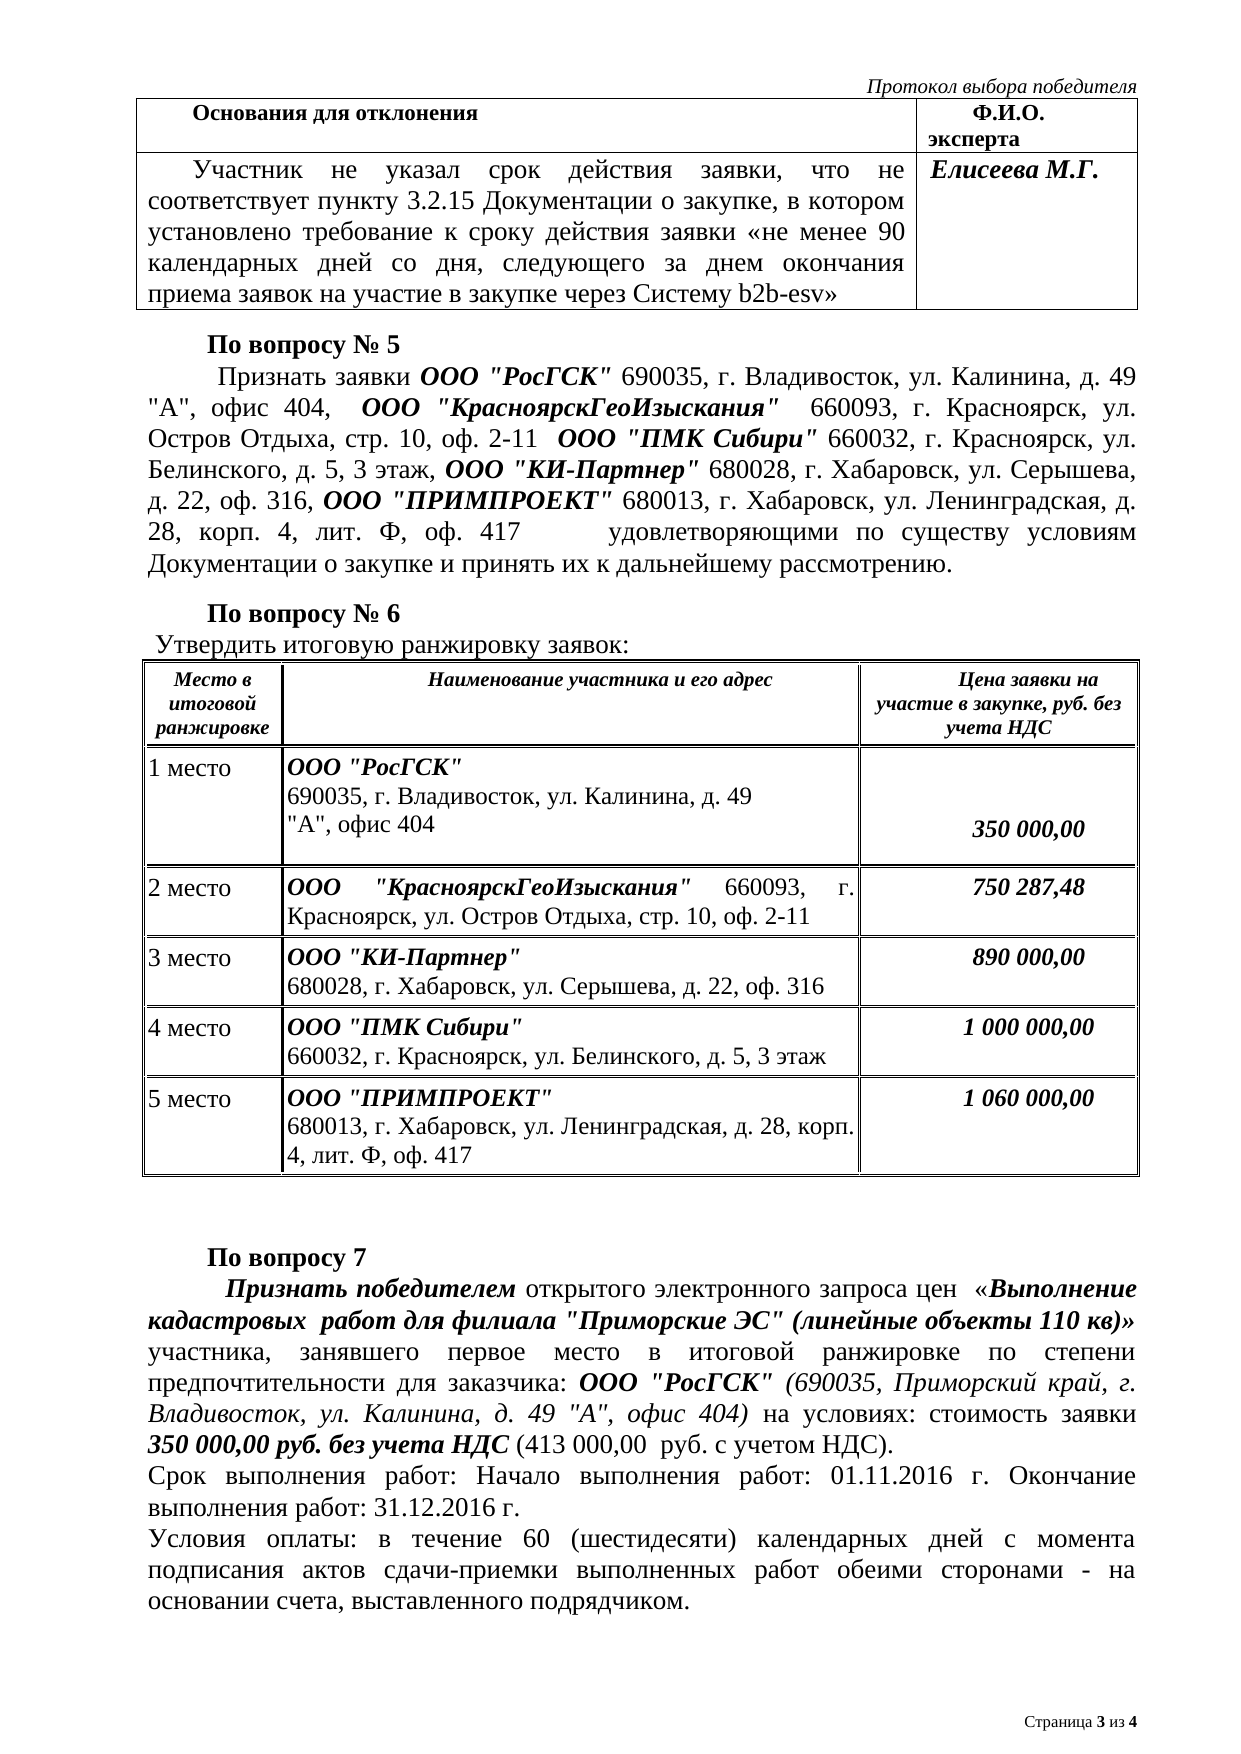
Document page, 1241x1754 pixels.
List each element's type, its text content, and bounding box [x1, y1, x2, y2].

table_cell 890 000,00 [861, 935, 1137, 1004]
text Признать заявки ООО "РосГСК" 690035, г. Владивосток, ул. Калинина, д. 49 "А", офис 404, ООО "КрасноярскГеоИзыскания" 660093, г. Красноярск, ул. Остров Отдыха, стр. 10, оф. 2-11 ООО "ПМК Сибири" 660032, г. Красноярск, ул. Белинского, д. 5, 3 этаж, ООО "КИ-Партнер" 680028, г. Хабаровск, ул. Серышева, д. 22, оф. 316, ООО "ПРИМПРОЕКТ" 680013, г. Хабаровск, ул. Ленинградская, д. 28, корп. 4, лит. Ф, оф. 417 удовлетворяющими по существу условиям Документации о закупке и принять их к дальнейшему рассмотрению. [148, 360, 1137, 578]
table_cell Участник не указал срок действия заявки, что не соответствует пункту 3.2.15 Документации о закупке, в котором установлено требование к сроку действия заявки «не менее 90 календарных дней со дня, следующего за днем окончания приема заявок на участие в закупке через Систему b2b-esv» [137, 153, 916, 308]
table_cell 1 000 000,00 [861, 1005, 1137, 1075]
table_cell Елисеева М.Г. [917, 153, 1137, 308]
text По вопросу № 5 [148, 329, 1137, 360]
table_cell 1 060 000,00 [860, 1075, 1138, 1173]
text Утвердить итоговую ранжировку заявок: [148, 628, 1137, 659]
table_header Цена заявки на участие в закупке, руб. без учета НДС [860, 663, 1137, 744]
table_header Место в итоговой ранжировке [145, 661, 282, 744]
table_header Наименование участника и его адрес [282, 663, 859, 744]
table_cell 4 место [145, 1005, 281, 1075]
table_cell 5 место [143, 1075, 282, 1173]
text Признать победителем открытого электронного запроса цен «Выполнение кадастровых работ для филиала "Приморские ЭС" (линейные объекты 110 кв)» участника, занявшего первое место в итоговой ранжировке по степени предпочтительности для заказчика: ООО "РосГСК" (690035, Приморский край, г. Владивосток, ул. Калинина, д. 49 "А", офис 404) на условиях: стоимость заявки 350 000,00 руб. без учета НДС (413 000,00 руб. с учетом НДС). [148, 1273, 1137, 1459]
text По вопросу 7 [148, 1241, 1137, 1273]
table_header Ф.И.О. эксперта [917, 99, 1137, 152]
table_cell ООО "ПРИМПРОЕКТ" 680013, г. Хабаровск, ул. Ленинградская, д. 28, корп. 4, лит. Ф, оф. 417 [282, 1078, 859, 1173]
table_cell 3 место [145, 935, 281, 1004]
table_cell ООО "КИ-Партнер" 680028, г. Хабаровск, ул. Серышева, д. 22, оф. 316 [284, 938, 858, 1004]
table_cell 1 место [145, 744, 281, 864]
table_cell ООО "ПМК Сибири" 660032, г. Красноярск, ул. Белинского, д. 5, 3 этаж [284, 1008, 858, 1075]
table_cell 750 287,48 [861, 864, 1137, 934]
text Условия оплаты: в течение 60 (шестидесяти) календарных дней с момента подписания актов сдачи-приемки выполненных работ обеими сторонами - на основании счета, выставленного подрядчиком. [148, 1522, 1137, 1615]
table_cell ООО "РосГСК" 690035, г. Владивосток, ул. Калинина, д. 49 "А", офис 404 [284, 748, 858, 864]
text Срок выполнения работ: Начало выполнения работ: 01.11.2016 г. Окончание выполнения работ: 31.12.2016 г. [148, 1459, 1137, 1522]
table_cell 2 место [145, 864, 281, 934]
table_cell 350 000,00 [861, 744, 1137, 864]
table_cell ООО "КрасноярскГеоИзыскания" 660093, г. Красноярск, ул. Остров Отдыха, стр. 10, оф. 2-11 [284, 868, 858, 934]
table_header Основания для отклонения [137, 99, 916, 152]
text По вопросу № 6 [148, 597, 1137, 628]
